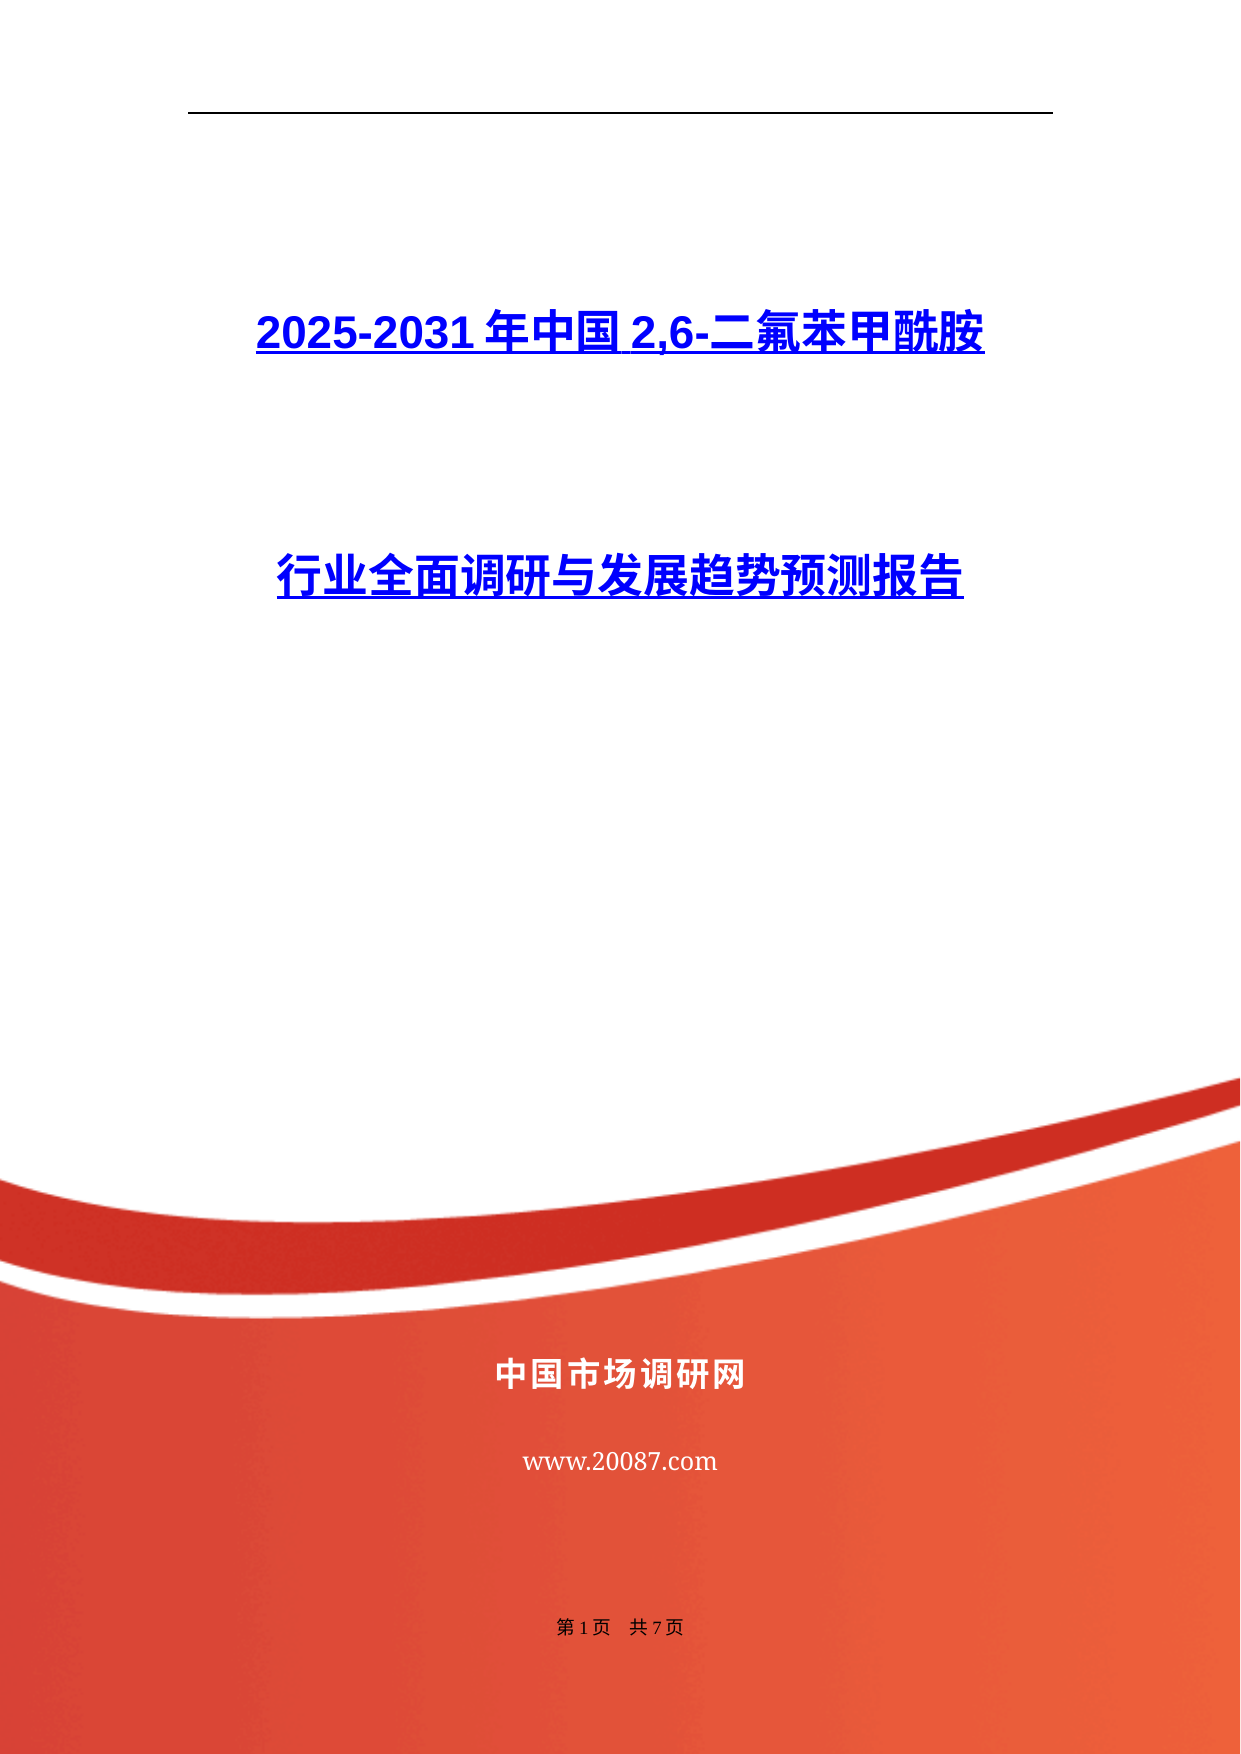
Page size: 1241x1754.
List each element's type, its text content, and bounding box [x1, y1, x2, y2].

table_header 2025-2031年中国2,6-二氟苯甲酰胺行业全面调研与发展趋势预测报告 [188, 207, 1053, 773]
subtitle 中国市场调研网 [187, 1339, 1053, 1404]
text www.20087.com [187, 1428, 1053, 1493]
picture [0, 1006, 1241, 1754]
